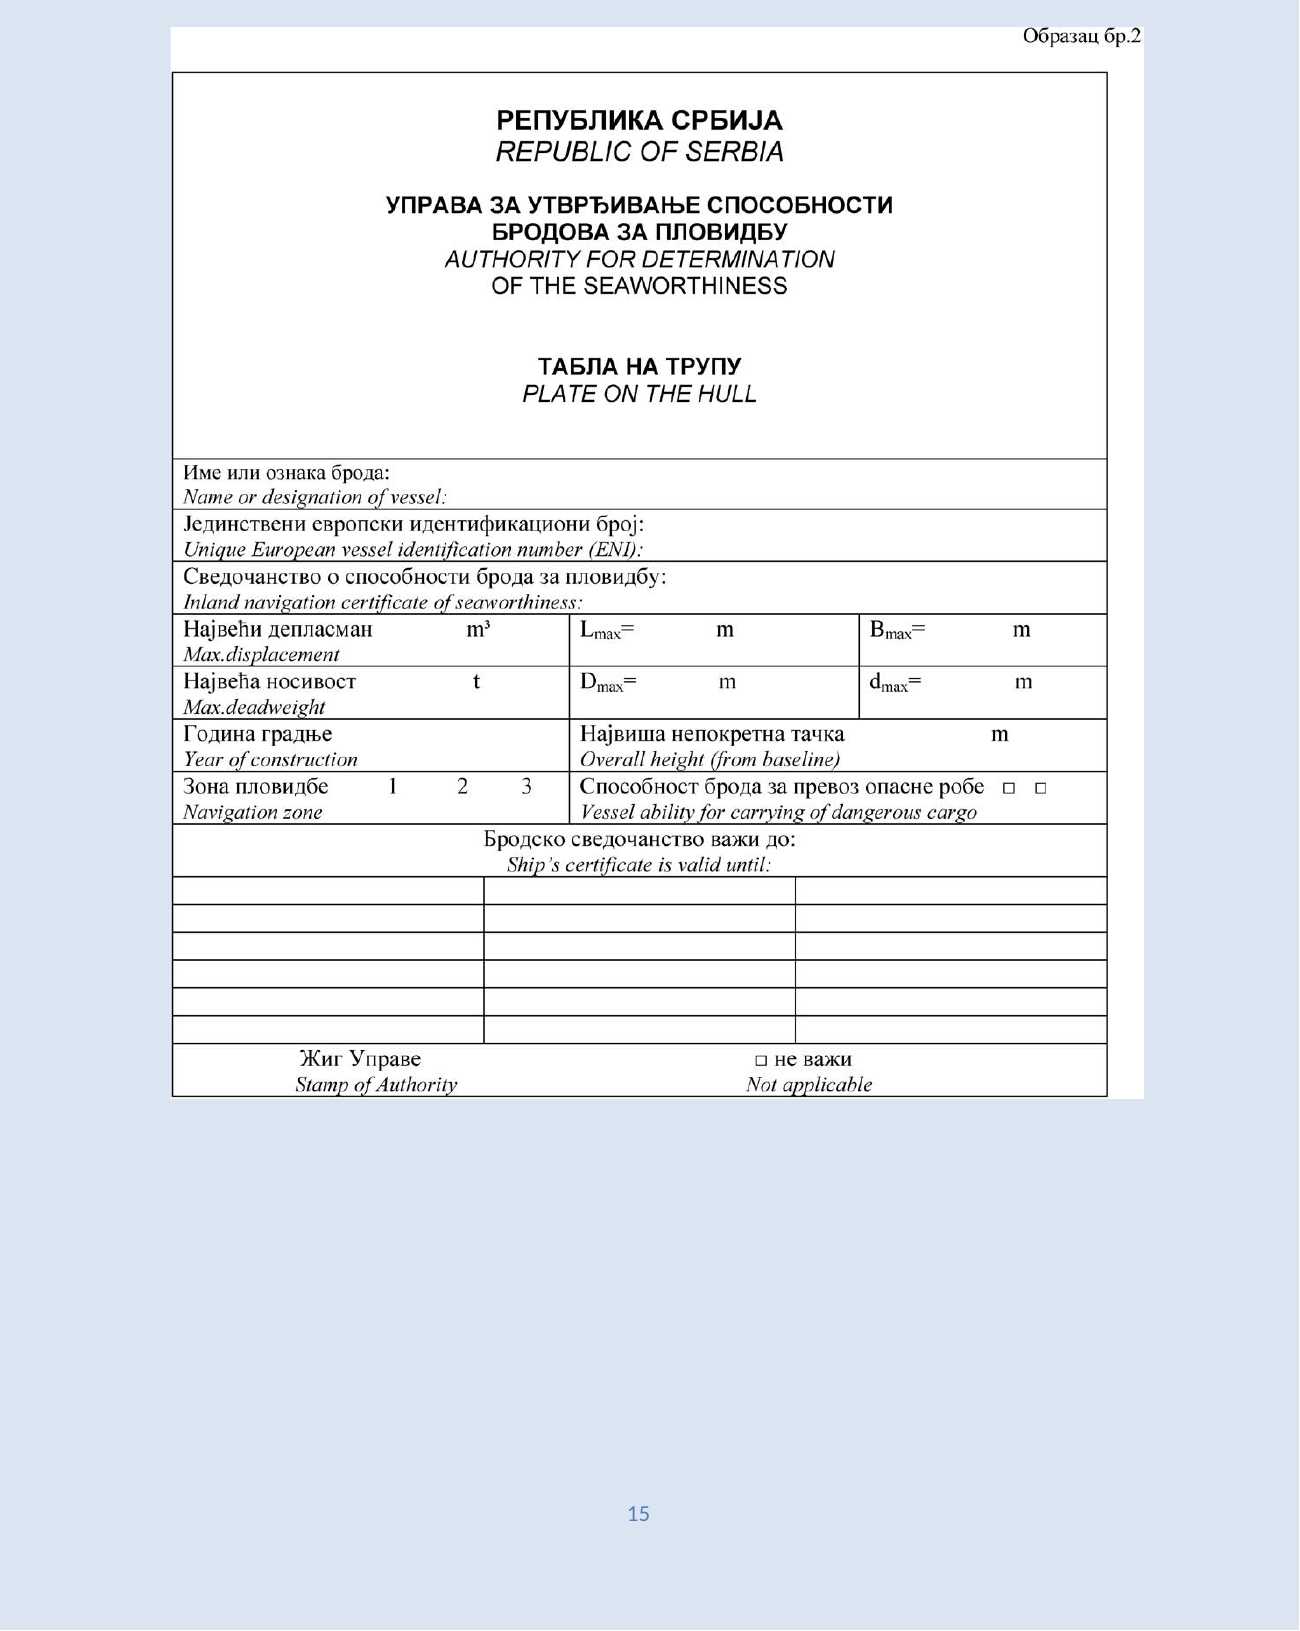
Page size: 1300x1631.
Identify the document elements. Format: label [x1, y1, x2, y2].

picture [170, 27, 1144, 1099]
